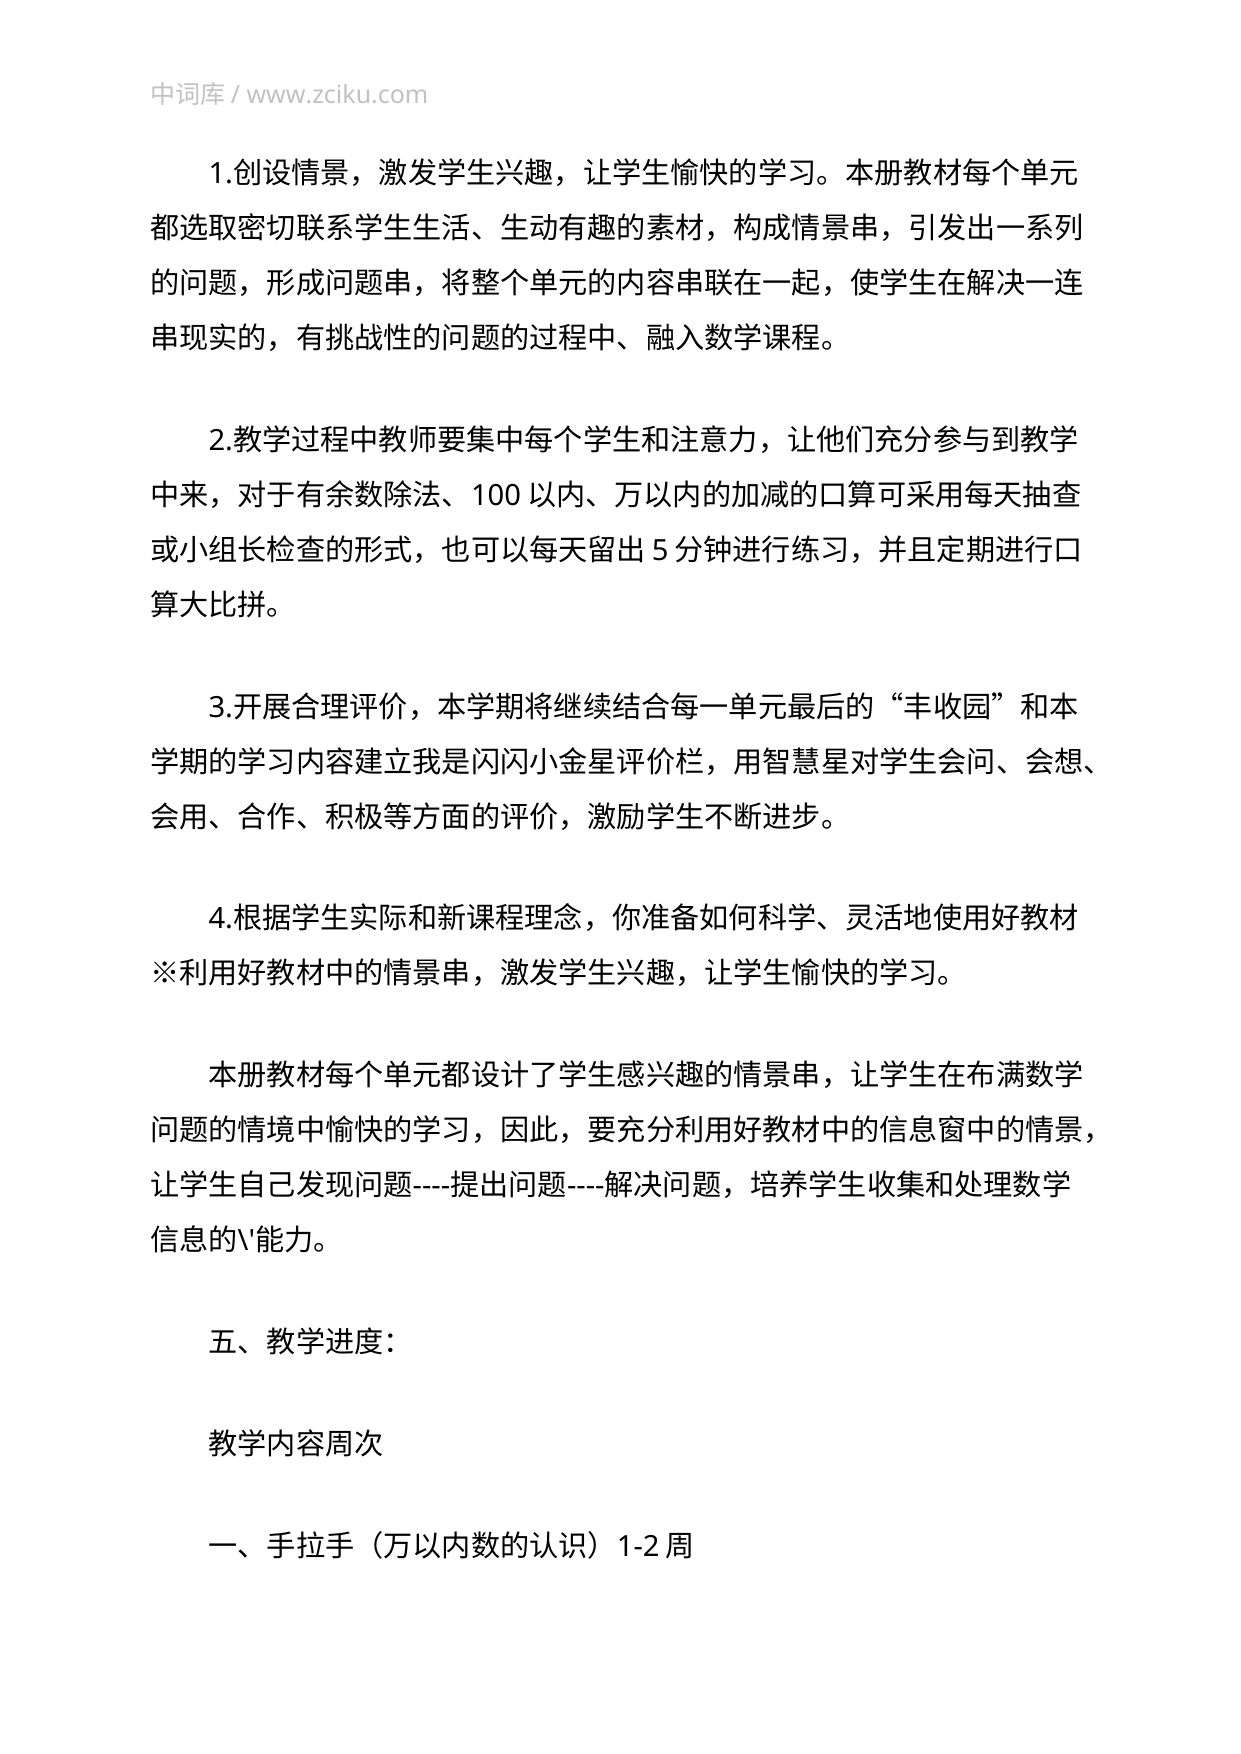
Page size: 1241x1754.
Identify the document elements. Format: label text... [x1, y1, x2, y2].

text 2.教学过程中教师要集中每个学生和注意力，让他们充分参与到教学中来，对于有余数除法、100以内、万以内的加减的口算可采用每天抽查或小组长检查的形式，也可以每天留出5分钟进行练习，并且定期进行口算大比拼。 [150, 417, 1090, 624]
text 1.创设情景，激发学生兴趣，让学生愉快的学习。本册教材每个单元都选取密切联系学生生活、生动有趣的素材，构成情景串，引发出一系列的问题，形成问题串，将整个单元的内容串联在一起，使学生在解决一连串现实的，有挑战性的问题的过程中、融入数学课程。 [150, 150, 1090, 357]
text 五、教学进度： [150, 1318, 1090, 1361]
text 4.根据学生实际和新课程理念，你准备如何科学、灵活地使用好教材※利用好教材中的情景串，激发学生兴趣，让学生愉快的学习。 [150, 895, 1090, 992]
text 3.开展合理评价，本学期将继续结合每一单元最后的“丰收园”和本学期的学习内容建立我是闪闪小金星评价栏，用智慧星对学生会问、会想、会用、合作、积极等方面的评价，激励学生不断进步。 [150, 683, 1090, 836]
text 本册教材每个单元都设计了学生感兴趣的情景串，让学生在布满数学问题的情境中愉快的学习，因此，要充分利用好教材中的信息窗中的情景，让学生自己发现问题----提出问题----解决问题，培养学生收集和处理数学信息的\'能力。 [150, 1052, 1090, 1259]
text 一、手拉手（万以内数的认识）1-2周 [150, 1522, 1090, 1564]
text 教学内容周次 [150, 1420, 1090, 1463]
